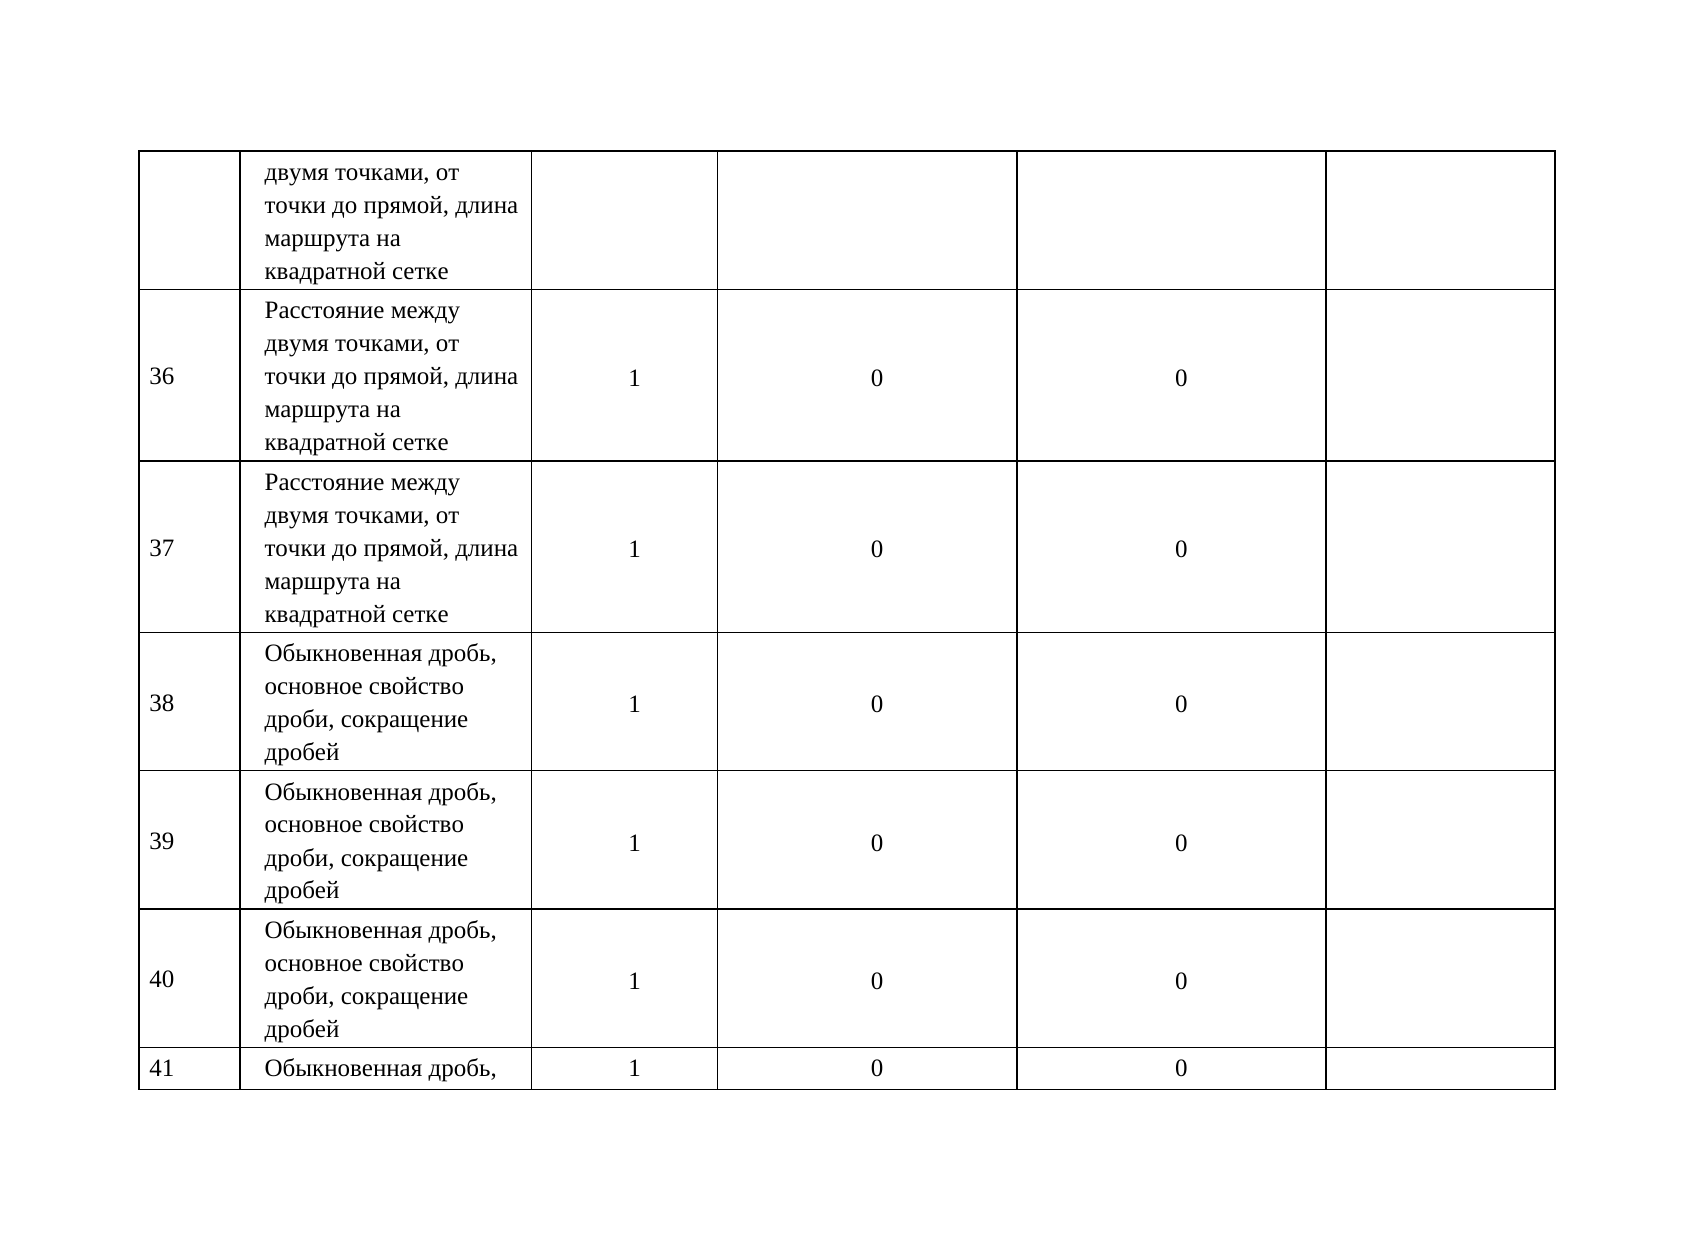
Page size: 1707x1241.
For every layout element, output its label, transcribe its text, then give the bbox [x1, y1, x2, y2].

table_cell 38 [140, 633, 239, 770]
table_cell 1 [532, 152, 717, 288]
table_cell 0 [1018, 152, 1325, 288]
table_cell 1 [532, 910, 717, 1047]
table_cell [1327, 462, 1554, 631]
table_cell Обыкновенная дробь, основное свойство дроби, сокращение дробей [241, 633, 531, 770]
table_cell [1327, 633, 1554, 770]
table_cell 0 [1018, 1048, 1325, 1088]
table_cell 0 [718, 290, 1016, 460]
table_cell 0 [1018, 290, 1325, 460]
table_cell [241, 1048, 531, 1088]
table_cell [1327, 1048, 1554, 1088]
table_cell 35 [140, 152, 239, 288]
table_cell [1327, 290, 1554, 460]
table_cell 1 [532, 633, 717, 770]
table_cell 0 [1018, 633, 1325, 770]
table_cell 0 [718, 633, 1016, 770]
table_cell 39 [140, 771, 239, 908]
table_cell 0 [1018, 462, 1325, 631]
table_cell 36 [140, 290, 239, 460]
table_cell 1 [532, 771, 717, 908]
table_cell 1 [532, 462, 717, 631]
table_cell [241, 290, 531, 460]
table_cell 0 [1018, 910, 1325, 1047]
table_cell 37 [140, 462, 239, 631]
table_cell 0 [718, 152, 1016, 288]
table_cell 0 [718, 910, 1016, 1047]
table_cell [1327, 910, 1554, 1047]
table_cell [241, 910, 531, 1047]
table_cell 1 [532, 1048, 717, 1088]
table_cell 0 [1018, 771, 1325, 908]
table_cell 1 [532, 290, 717, 460]
table_cell 0 [718, 771, 1016, 908]
table_cell 0 [718, 462, 1016, 631]
table_cell Расстояние между двумя точками, от точки до прямой, длина маршрута на квадратной сетке [241, 462, 531, 631]
table_cell 0 [718, 1048, 1016, 1088]
table_cell 40 [140, 910, 239, 1047]
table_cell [241, 771, 531, 908]
table_cell [1327, 152, 1554, 288]
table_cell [241, 152, 531, 288]
table_cell [1327, 771, 1554, 908]
table_cell 41 [140, 1048, 239, 1088]
